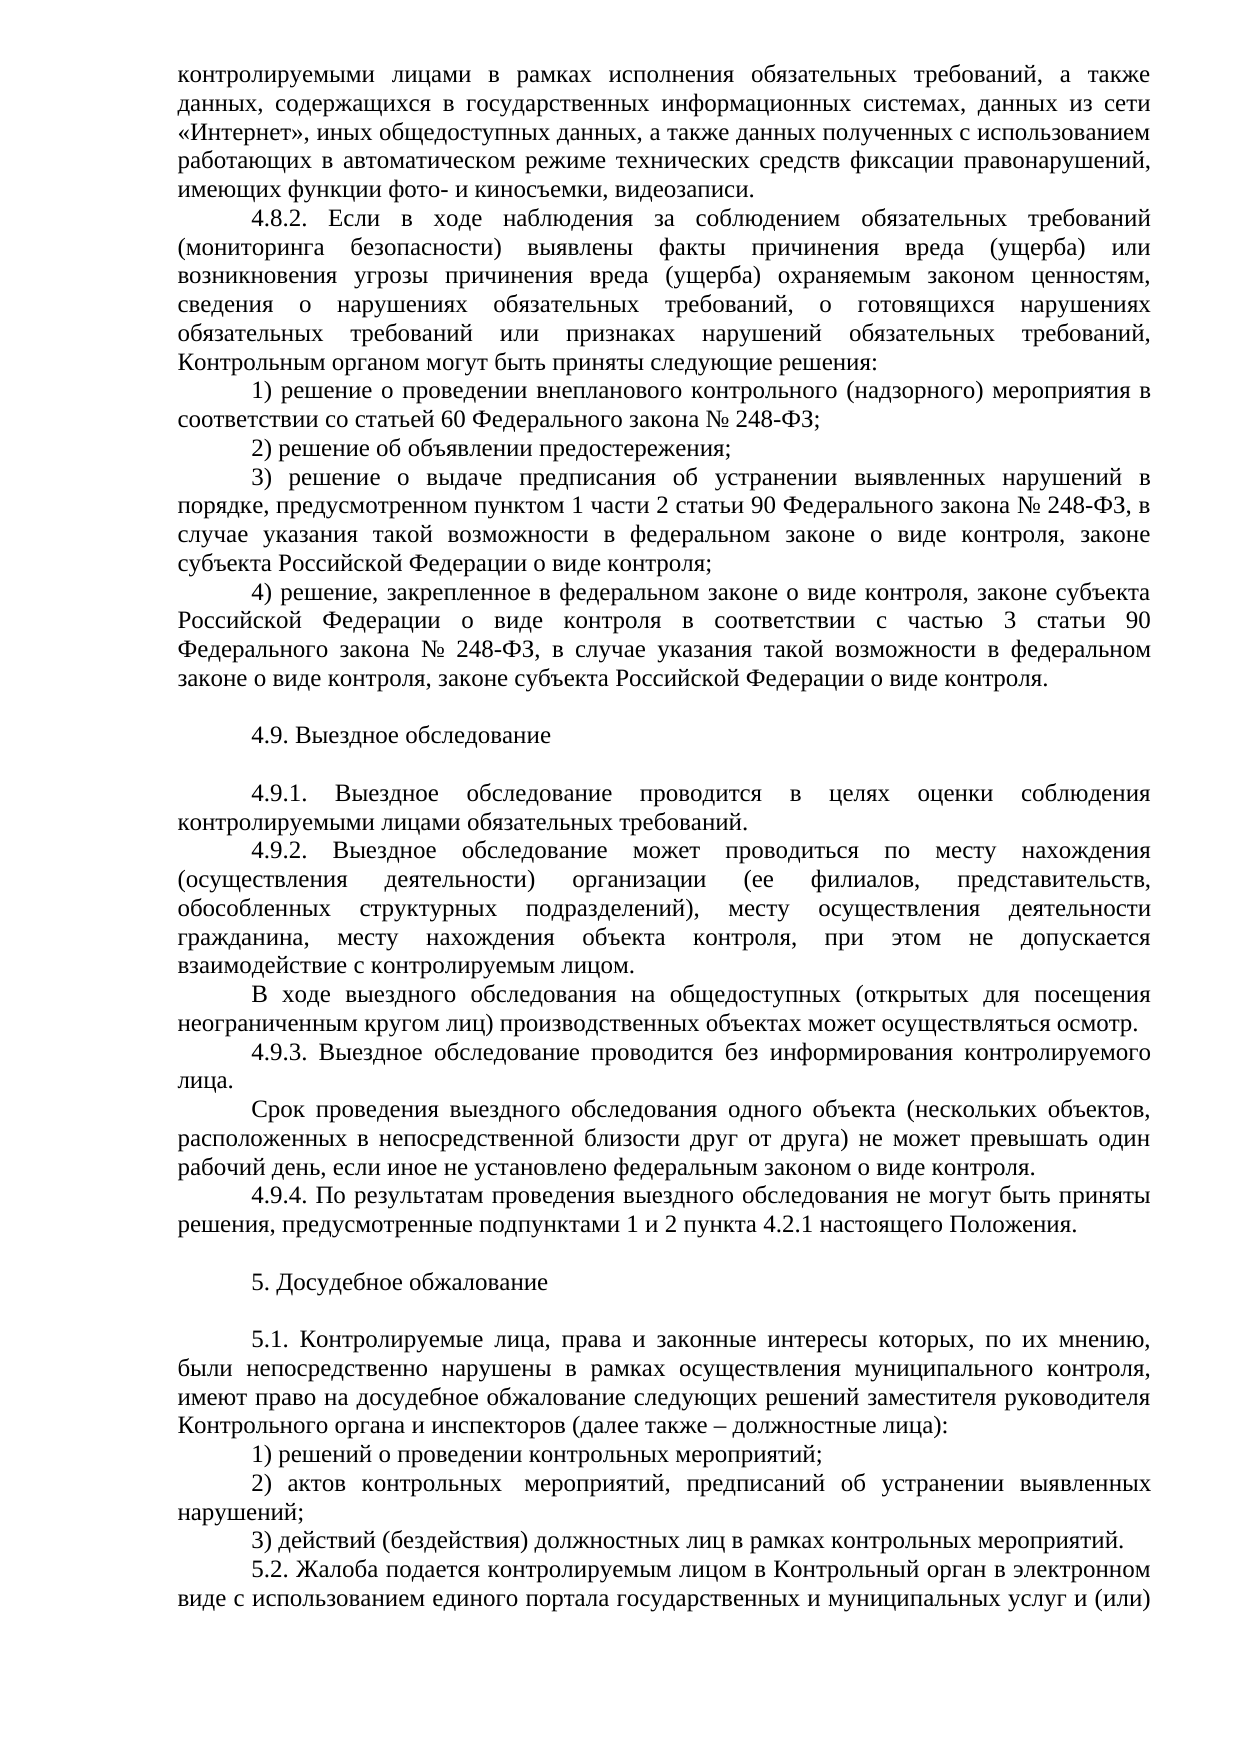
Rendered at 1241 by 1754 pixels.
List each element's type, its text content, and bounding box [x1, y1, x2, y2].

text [177, 1554, 1152, 1612]
text 1) решение о проведении внепланового контрольного (надзорного) мероприятия в соответствии со статьей 60 Федерального закона № 248-ФЗ; [177, 375, 1152, 433]
text 4.9.3. Выездное обследование проводится без информирования контролируемого лица. [177, 1037, 1152, 1094]
text 5. Досудебное обжалование [177, 1267, 1152, 1295]
text 4.9.2. Выездное обследование может проводиться по месту нахождения (осуществления деятельности) организации (ее филиалов, представительств, обособленных структурных подразделений), месту осуществления деятельности гражданина, месту нахождения объекта контроля, при этом не допускается взаимодействие с контролируемым лицом. [177, 835, 1152, 979]
text 2) актов контрольных мероприятий, предписаний об устранении выявленных нарушений; [177, 1468, 1152, 1525]
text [177, 59, 1152, 203]
text 4.9.1. Выездное обследование проводится в целях оценки соблюдения контролируемыми лицами обязательных требований. [177, 778, 1152, 835]
text В ходе выездного обследования на общедоступных (открытых для посещения неограниченным кругом лиц) производственных объектах может осуществляться осмотр. [177, 979, 1152, 1037]
text 3) действий (бездействия) должностных лиц в рамках контрольных мероприятий. [177, 1525, 1152, 1554]
text Срок проведения выездного обследования одного объекта (нескольких объектов, расположенных в непосредственной близости друг от друга) не может превышать один рабочий день, если иное не установлено федеральным законом о виде контроля. [177, 1094, 1152, 1180]
text 3) решение о выдаче предписания об устранении выявленных нарушений в порядке, предусмотренном пунктом 1 части 2 статьи 90 Федерального закона № 248-ФЗ, в случае указания такой возможности в федеральном законе о виде контроля, законе субъекта Российской Федерации о виде контроля; [177, 462, 1152, 577]
text 4.9.4. По результатам проведения выездного обследования не могут быть приняты решения, предусмотренные подпунктами 1 и 2 пункта 4.2.1 настоящего Положения. [177, 1180, 1152, 1238]
text 5.1. Контролируемые лица, права и законные интересы которых, по их мнению, были непосредственно нарушены в рамках осуществления муниципального контроля, имеют право на досудебное обжалование следующих решений заместителя руководителя Контрольного органа и инспекторов (далее также – должностные лица): [177, 1324, 1152, 1439]
text 4.9. Выездное обследование [177, 720, 1152, 749]
text 2) решение об объявлении предостережения; [177, 433, 1152, 462]
text 4) решение, закрепленное в федеральном законе о виде контроля, законе субъекта Российской Федерации о виде контроля в соответствии с частью 3 статьи 90 Федерального закона № 248-ФЗ, в случае указания такой возможности в федеральном законе о виде контроля, законе субъекта Российской Федерации о виде контроля. [177, 577, 1152, 692]
text 4.8.2. Если в ходе наблюдения за соблюдением обязательных требований (мониторинга безопасности) выявлены факты причинения вреда (ущерба) или возникновения угрозы причинения вреда (ущерба) охраняемым законом ценностям, сведения о нарушениях обязательных требований, о готовящихся нарушениях обязательных требований или признаках нарушений обязательных требований, Контрольным органом могут быть приняты следующие решения: [177, 203, 1152, 375]
text 1) решений о проведении контрольных мероприятий; [177, 1439, 1152, 1468]
